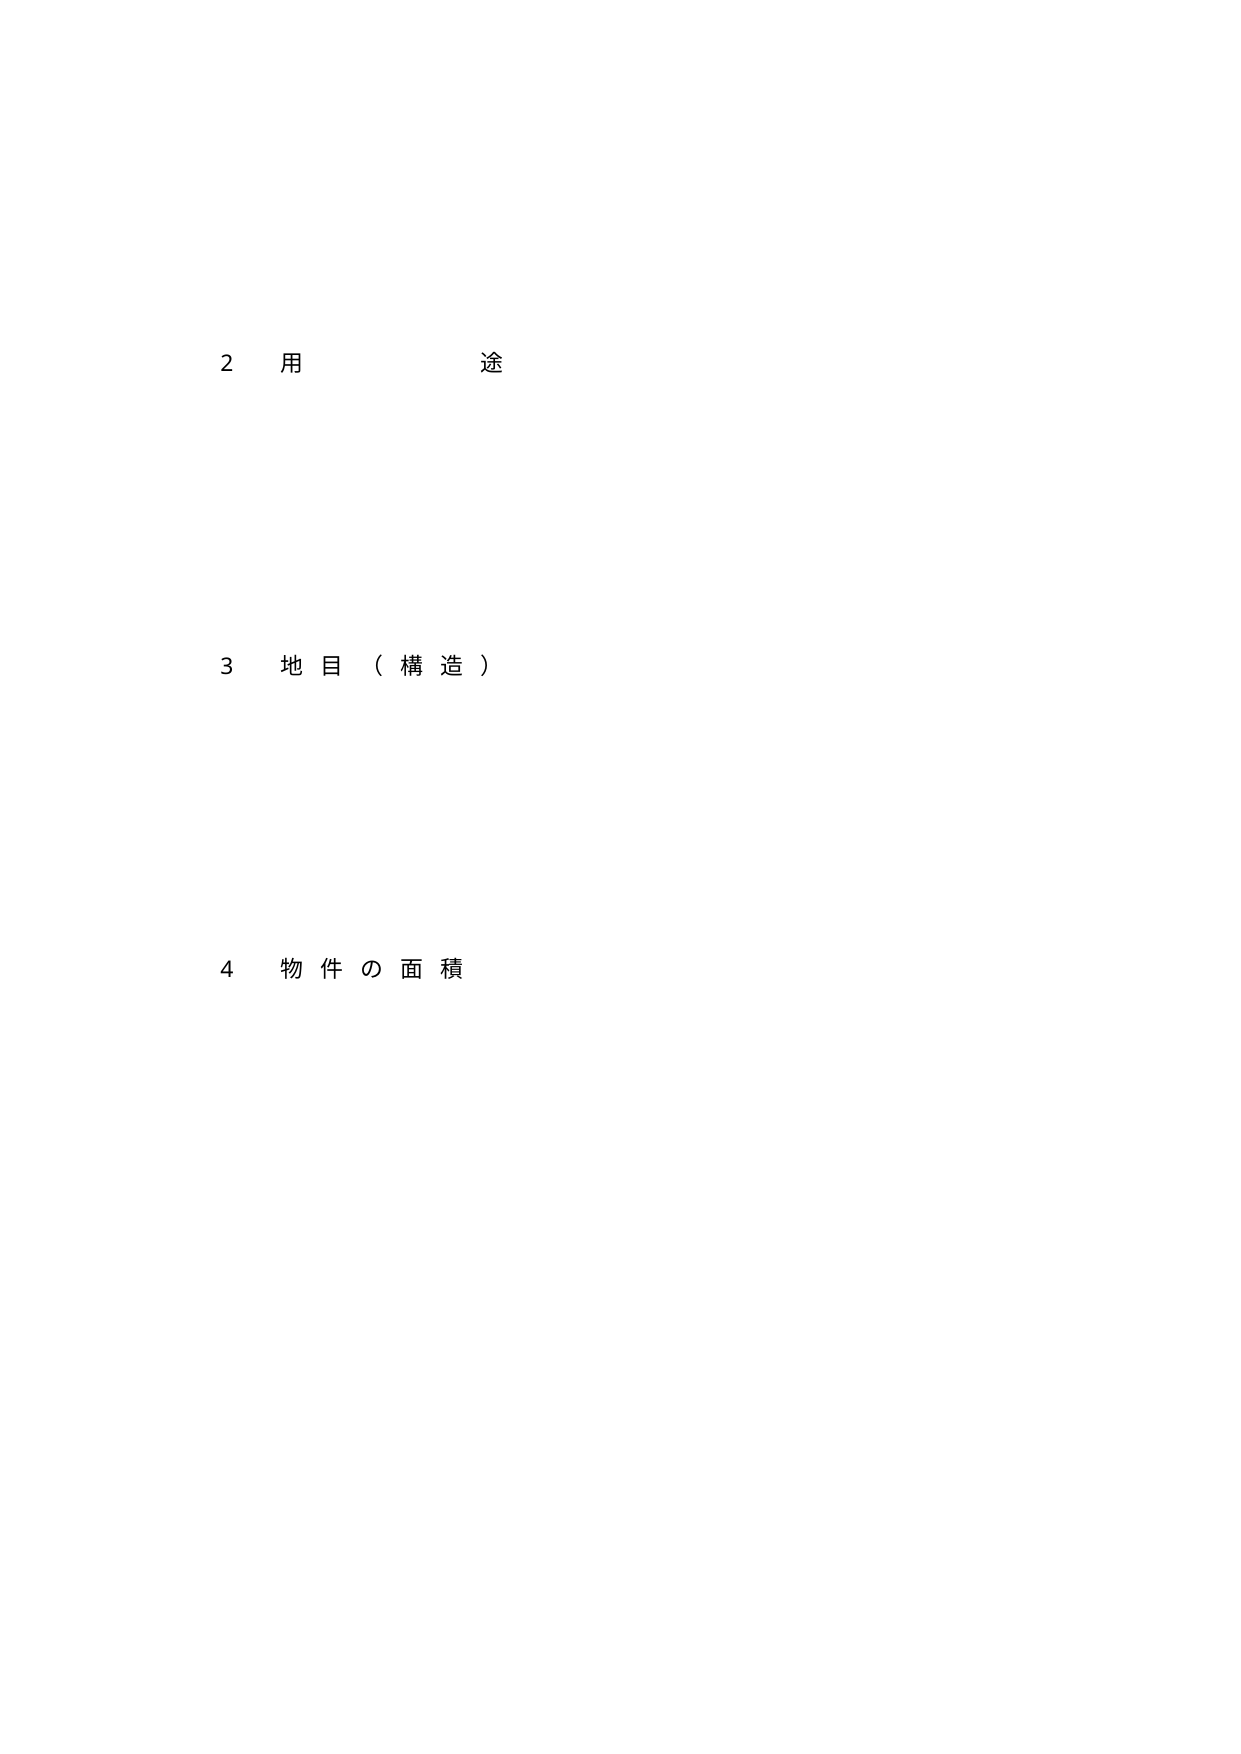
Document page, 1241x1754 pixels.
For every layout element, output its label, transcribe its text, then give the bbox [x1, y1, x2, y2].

text 2 用 途 [180, 331, 1060, 392]
text 3 地目（構造） [180, 634, 1060, 695]
text 4 物件の面積 [180, 938, 1060, 998]
